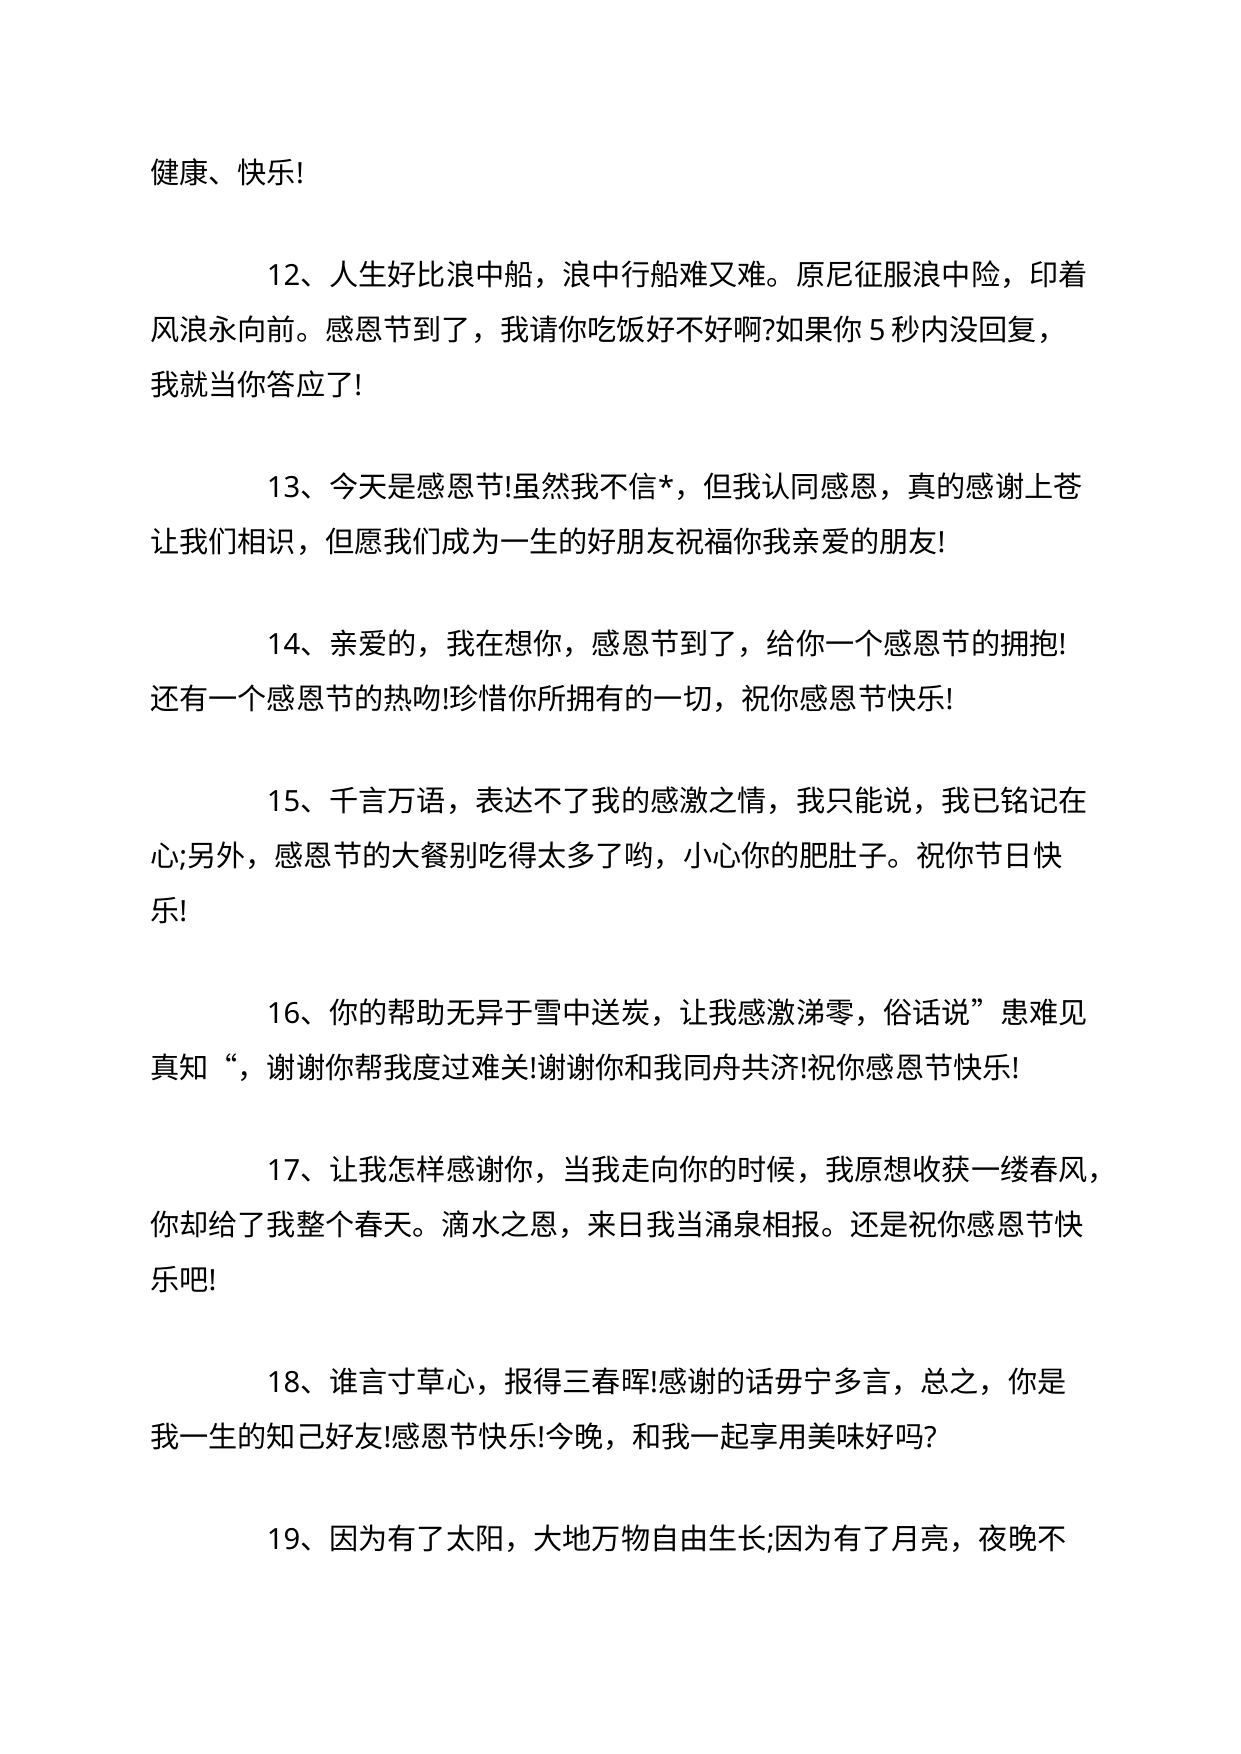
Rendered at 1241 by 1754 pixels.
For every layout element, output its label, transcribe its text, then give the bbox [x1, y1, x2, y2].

text 17、让我怎样感谢你，当我走向你的时候，我原想收获一缕春风，你却给了我整个春天。滴水之恩，来日我当涌泉相报。还是祝你感恩节快乐吧! [150, 1147, 1090, 1299]
text 14、亲爱的，我在想你，感恩节到了，给你一个感恩节的拥抱!还有一个感恩节的热吻!珍惜你所拥有的一切，祝你感恩节快乐! [150, 621, 1090, 718]
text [150, 1516, 1090, 1558]
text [150, 150, 1090, 192]
text 18、谁言寸草心，报得三春晖!感谢的话毋宁多言，总之，你是我一生的知己好友!感恩节快乐!今晚，和我一起享用美味好吗? [150, 1359, 1090, 1456]
text 12、人生好比浪中船，浪中行船难又难。原尼征服浪中险，印着风浪永向前。感恩节到了，我请你吃饭好不好啊?如果你5秒内没回复，我就当你答应了! [150, 252, 1090, 404]
text 15、千言万语，表达不了我的感激之情，我只能说，我已铭记在心;另外，感恩节的大餐别吃得太多了哟，小心你的肥肚子。祝你节日快乐! [150, 778, 1090, 930]
text 16、你的帮助无异于雪中送炭，让我感激涕零，俗话说”患难见真知“，谢谢你帮我度过难关!谢谢你和我同舟共济!祝你感恩节快乐! [150, 990, 1090, 1087]
text 13、今天是感恩节!虽然我不信*，但我认同感恩，真的感谢上苍让我们相识，但愿我们成为一生的好朋友祝福你我亲爱的朋友! [150, 464, 1090, 561]
